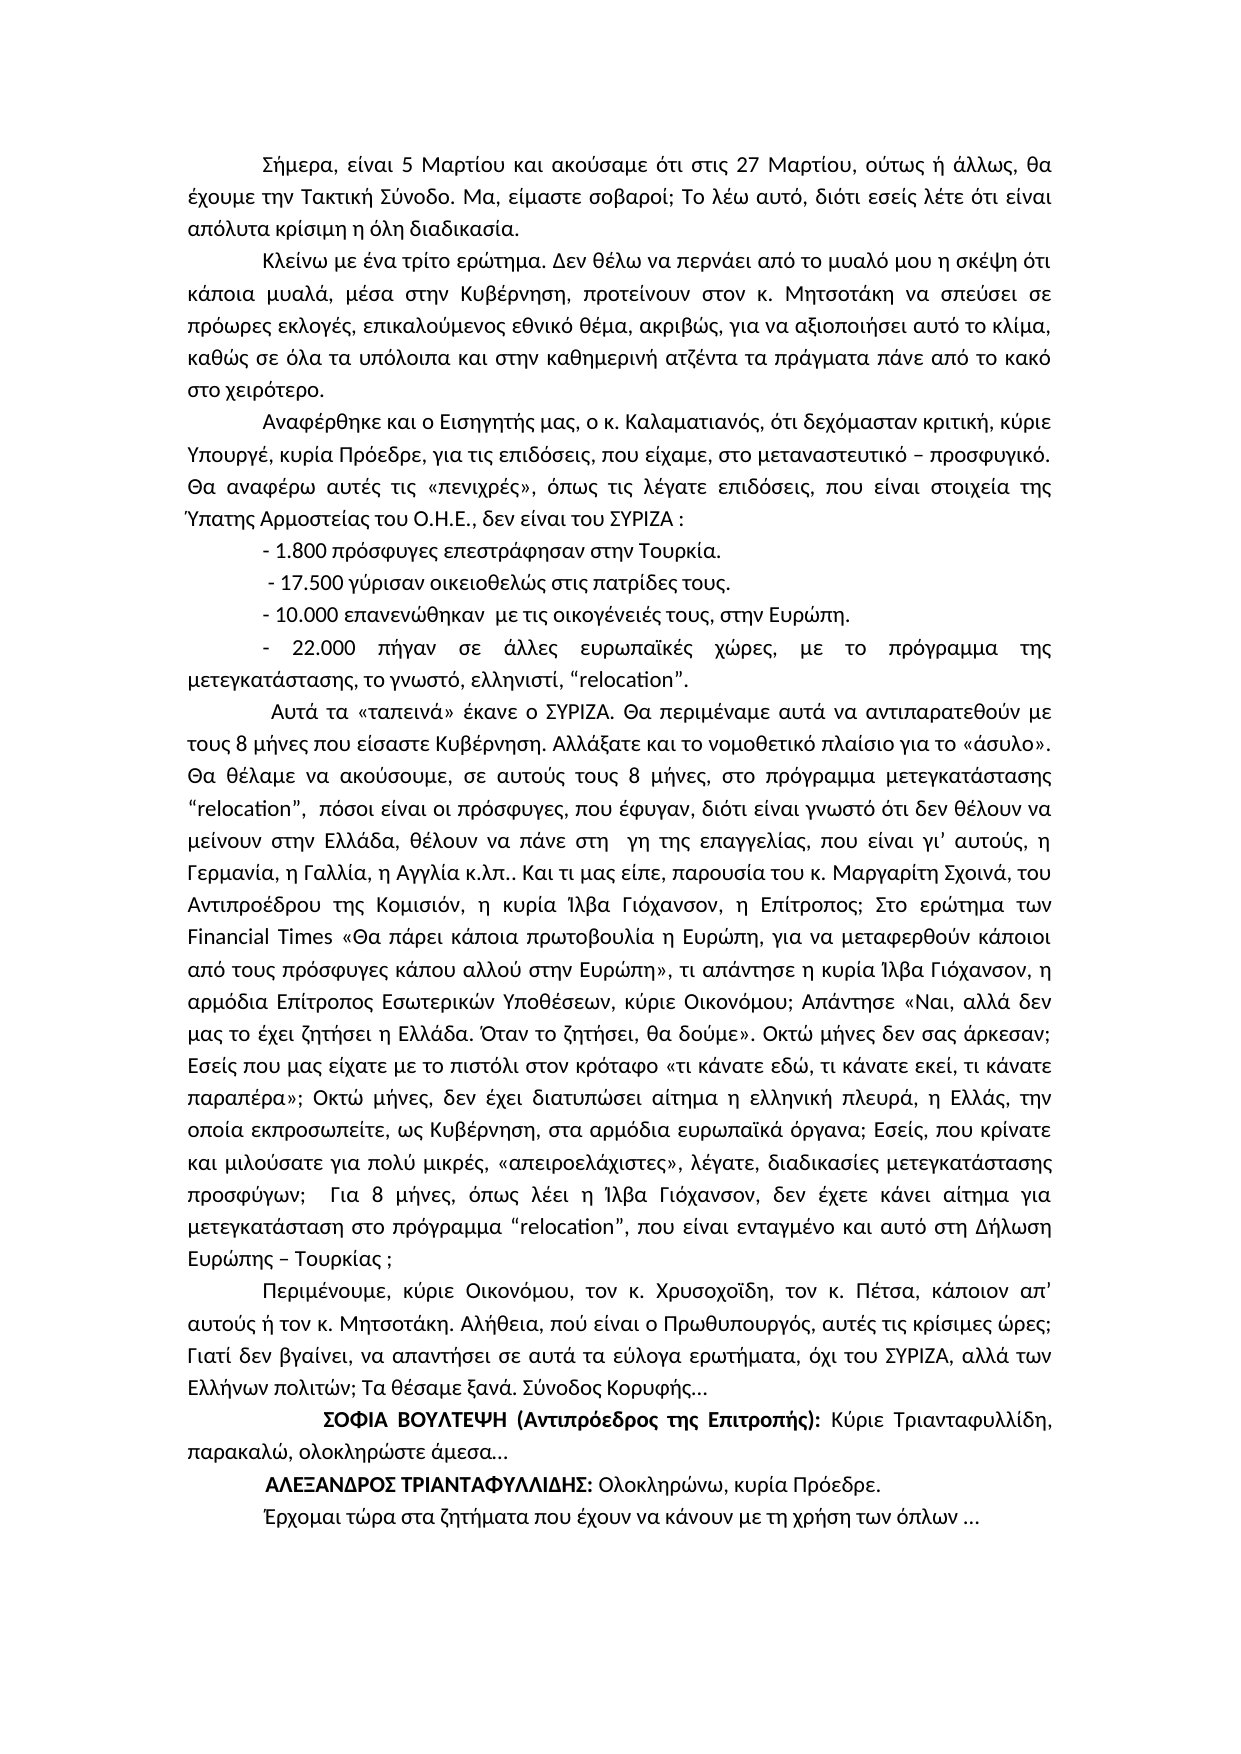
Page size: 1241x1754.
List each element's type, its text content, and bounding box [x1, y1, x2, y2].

text Σήμερα, είναι 5 Μαρτίου και ακούσαμε ότι στις 27 Μαρτίου, ούτως ή άλλως, θα έχουμε την Τακτική Σύνοδο. Μα, είμαστε σοβαροί; Το λέω αυτό, διότι εσείς λέτε ότι είναι απόλυτα κρίσιμη η όλη διαδικασία. [187, 150, 1053, 242]
text - 17.500 γύρισαν οικειοθελώς στις πατρίδες τους. [187, 568, 1053, 596]
text - 1.800 πρόσφυγες επεστράφησαν στην Τουρκία. [187, 536, 1053, 564]
text Αυτά τα «ταπεινά» έκανε ο ΣΥΡΙΖΑ. Θα περιμέναμε αυτά να αντιπαρατεθούν με τους 8 μήνες που είσαστε Κυβέρνηση. Αλλάξατε και το νομοθετικό πλαίσιο για το «άσυλο». Θα θέλαμε να ακούσουμε, σε αυτούς τους 8 μήνες, στο πρόγραμμα μετεγκατάστασης “relocation”, πόσοι είναι οι πρόσφυγες, που έφυγαν, διότι είναι γνωστό ότι δεν θέλουν να μείνουν στην Ελλάδα, θέλουν να πάνε στη γη της επαγγελίας, που είναι γι’ αυτούς, η Γερμανία, η Γαλλία, η Αγγλία κ.λπ.. Και τι μας είπε, παρουσία του κ. Μαργαρίτη Σχοινά, του Αντιπροέδρου της Κομισιόν, η κυρία Ίλβα Γιόχανσον, η Επίτροπος; Στο ερώτημα των Financial Times «Θα πάρει κάποια πρωτοβουλία η Ευρώπη, για να μεταφερθούν κάποιοι από τους πρόσφυγες κάπου αλλού στην Ευρώπη», τι απάντησε η κυρία Ίλβα Γιόχανσον, η αρμόδια Επίτροπος Εσωτερικών Υποθέσεων, κύριε Οικονόμου; Απάντησε «Ναι, αλλά δεν μας το έχει ζητήσει η Ελλάδα. Όταν το ζητήσει, θα δούμε». Οκτώ μήνες δεν σας άρκεσαν; Εσείς που μας είχατε με το πιστόλι στον κρόταφο «τι κάνατε εδώ, τι κάνατε εκεί, τι κάνατε παραπέρα»; Οκτώ μήνες, δεν έχει διατυπώσει αίτημα η ελληνική πλευρά, η Ελλάς, την οποία εκπροσωπείτε, ως Κυβέρνηση, στα αρμόδια ευρωπαϊκά όργανα; Εσείς, που κρίνατε και μιλούσατε για πολύ μικρές, «απειροελάχιστες», λέγατε, διαδικασίες μετεγκατάστασης προσφύγων; Για 8 μήνες, όπως λέει η Ίλβα Γιόχανσον, δεν έχετε κάνει αίτημα για μετεγκατάσταση στο πρόγραμμα “relocation”, που είναι ενταγμένο και αυτό στη Δήλωση Ευρώπης – Τουρκίας ; [187, 697, 1053, 1272]
text - 10.000 επανενώθηκαν με τις οικογένειές τους, στην Ευρώπη. [187, 601, 1053, 629]
text - 22.000 πήγαν σε άλλες ευρωπαϊκές χώρες, με το πρόγραμμα της μετεγκατάστασης, το γνωστό, ελληνιστί, “relocation”. [187, 633, 1053, 693]
text ΑΛΕΞΑΝΔΡΟΣ ΤΡΙΑΝΤΑΦΥΛΛΙΔΗΣ: Ολοκληρώνω, κυρία Πρόεδρε. [187, 1470, 1053, 1498]
text Περιμένουμε, κύριε Οικονόμου, τον κ. Χρυσοχοϊδη, τον κ. Πέτσα, κάποιον απ’ αυτούς ή τον κ. Μητσοτάκη. Αλήθεια, πού είναι ο Πρωθυπουργός, αυτές τις κρίσιμες ώρες; Γιατί δεν βγαίνει, να απαντήσει σε αυτά τα εύλογα ερωτήματα, όχι του ΣΥΡΙΖΑ, αλλά των Ελλήνων πολιτών; Τα θέσαμε ξανά. Σύνοδος Κορυφής… [187, 1277, 1053, 1401]
text Έρχομαι τώρα στα ζητήματα που έχουν να κάνουν με τη χρήση των όπλων … [187, 1502, 1053, 1530]
text Κλείνω με ένα τρίτο ερώτημα. Δεν θέλω να περνάει από το μυαλό μου η σκέψη ότι κάποια μυαλά, μέσα στην Κυβέρνηση, προτείνουν στον κ. Μητσοτάκη να σπεύσει σε πρόωρες εκλογές, επικαλούμενος εθνικό θέμα, ακριβώς, για να αξιοποιήσει αυτό το κλίμα, καθώς σε όλα τα υπόλοιπα και στην καθημερινή ατζέντα τα πράγματα πάνε από το κακό στο χειρότερο. [187, 247, 1053, 403]
text ΣΟΦΙΑ ΒΟΥΛΤΕΨΗ (Αντιπρόεδρος της Επιτροπής): Κύριε Τριανταφυλλίδη, παρακαλώ, ολοκληρώστε άμεσα… [187, 1405, 1053, 1466]
text Αναφέρθηκε και ο Εισηγητής μας, ο κ. Καλαματιανός, ότι δεχόμασταν κριτική, κύριε Υπουργέ, κυρία Πρόεδρε, για τις επιδόσεις, που είχαμε, στο μεταναστευτικό – προσφυγικό. Θα αναφέρω αυτές τις «πενιχρές», όπως τις λέγατε επιδόσεις, που είναι στοιχεία της Ύπατης Αρμοστείας του Ο.Η.Ε., δεν είναι του ΣΥΡΙΖΑ : [187, 407, 1053, 532]
